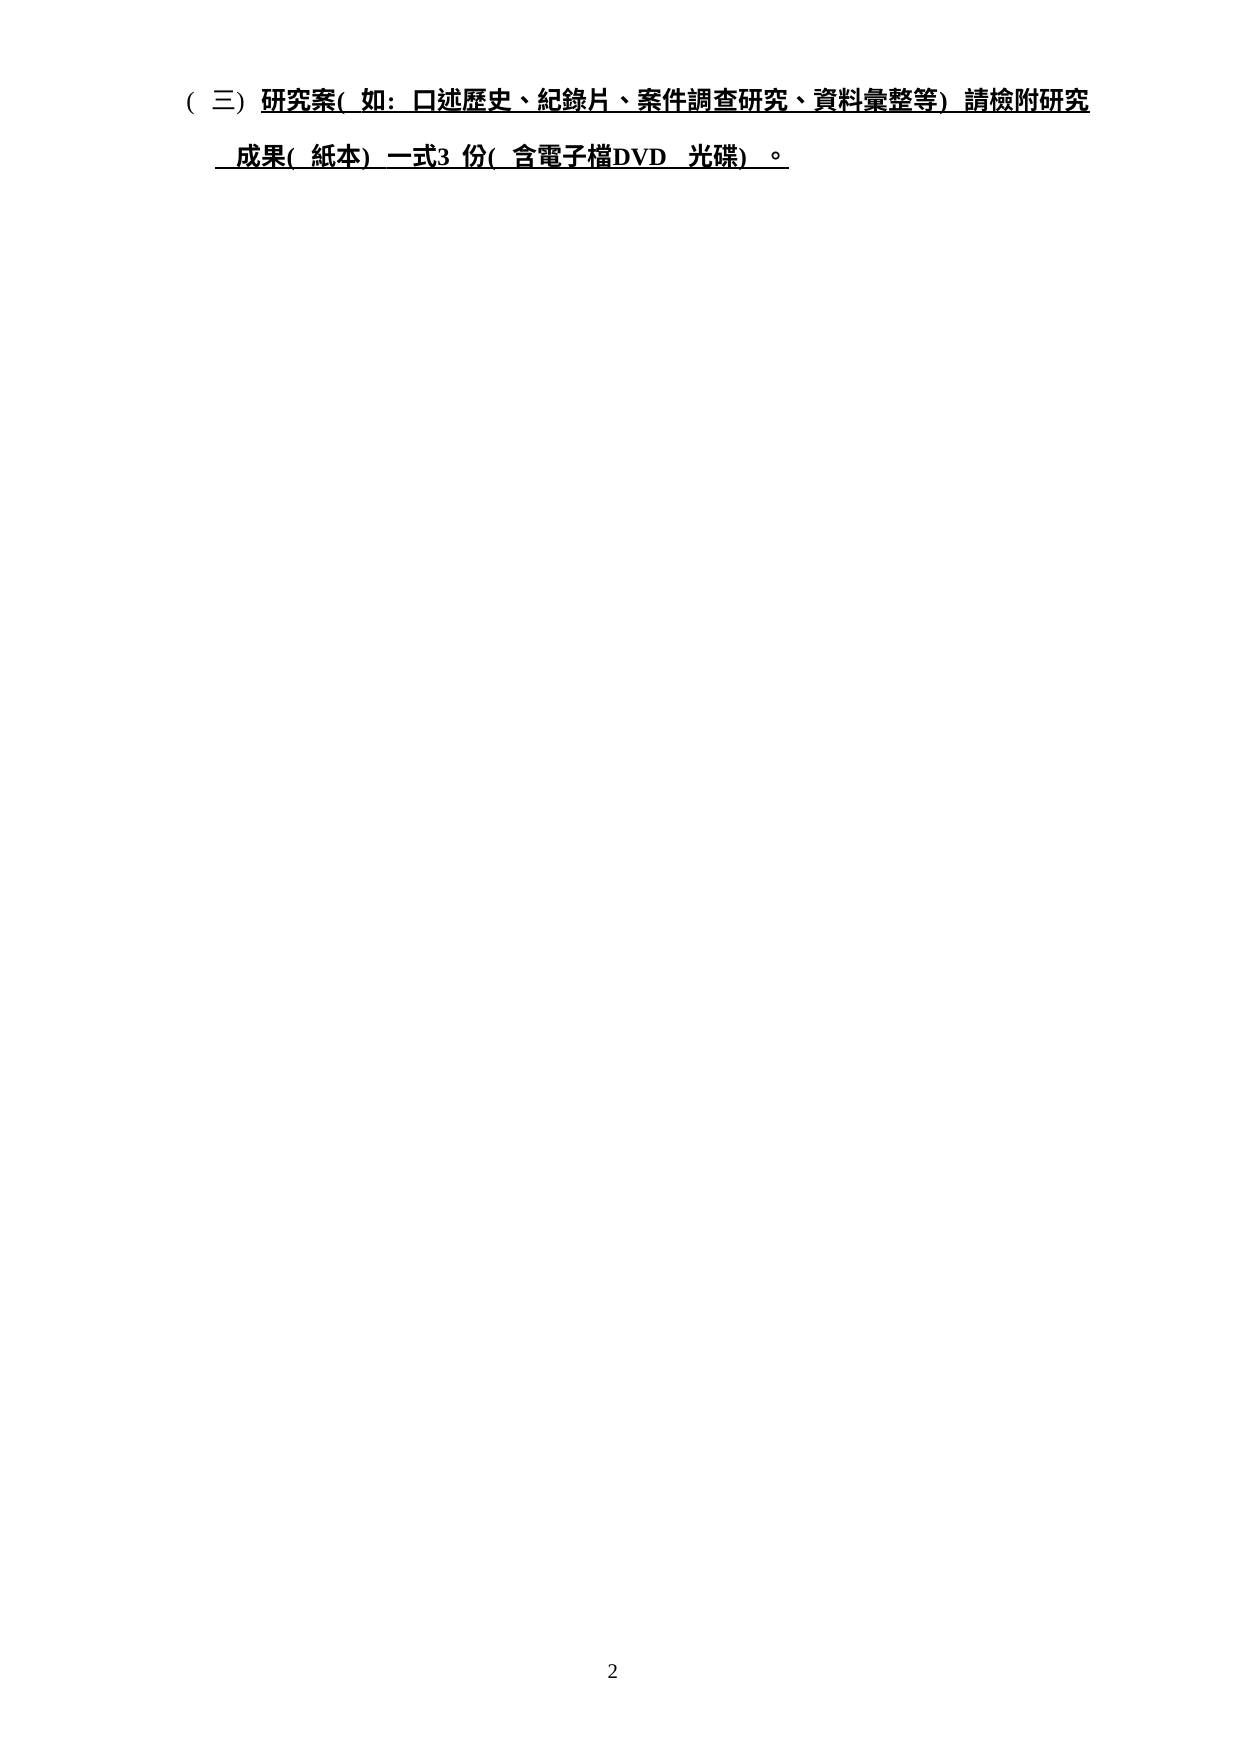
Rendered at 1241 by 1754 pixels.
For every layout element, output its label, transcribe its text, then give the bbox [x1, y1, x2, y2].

text (三)研究案(如:口述歷史、紀錄片、案件調查研究、資料彙整等)請檢附研究成果(紙本)一式3份(含電子檔DVD光碟)。 [172, 79, 1090, 173]
